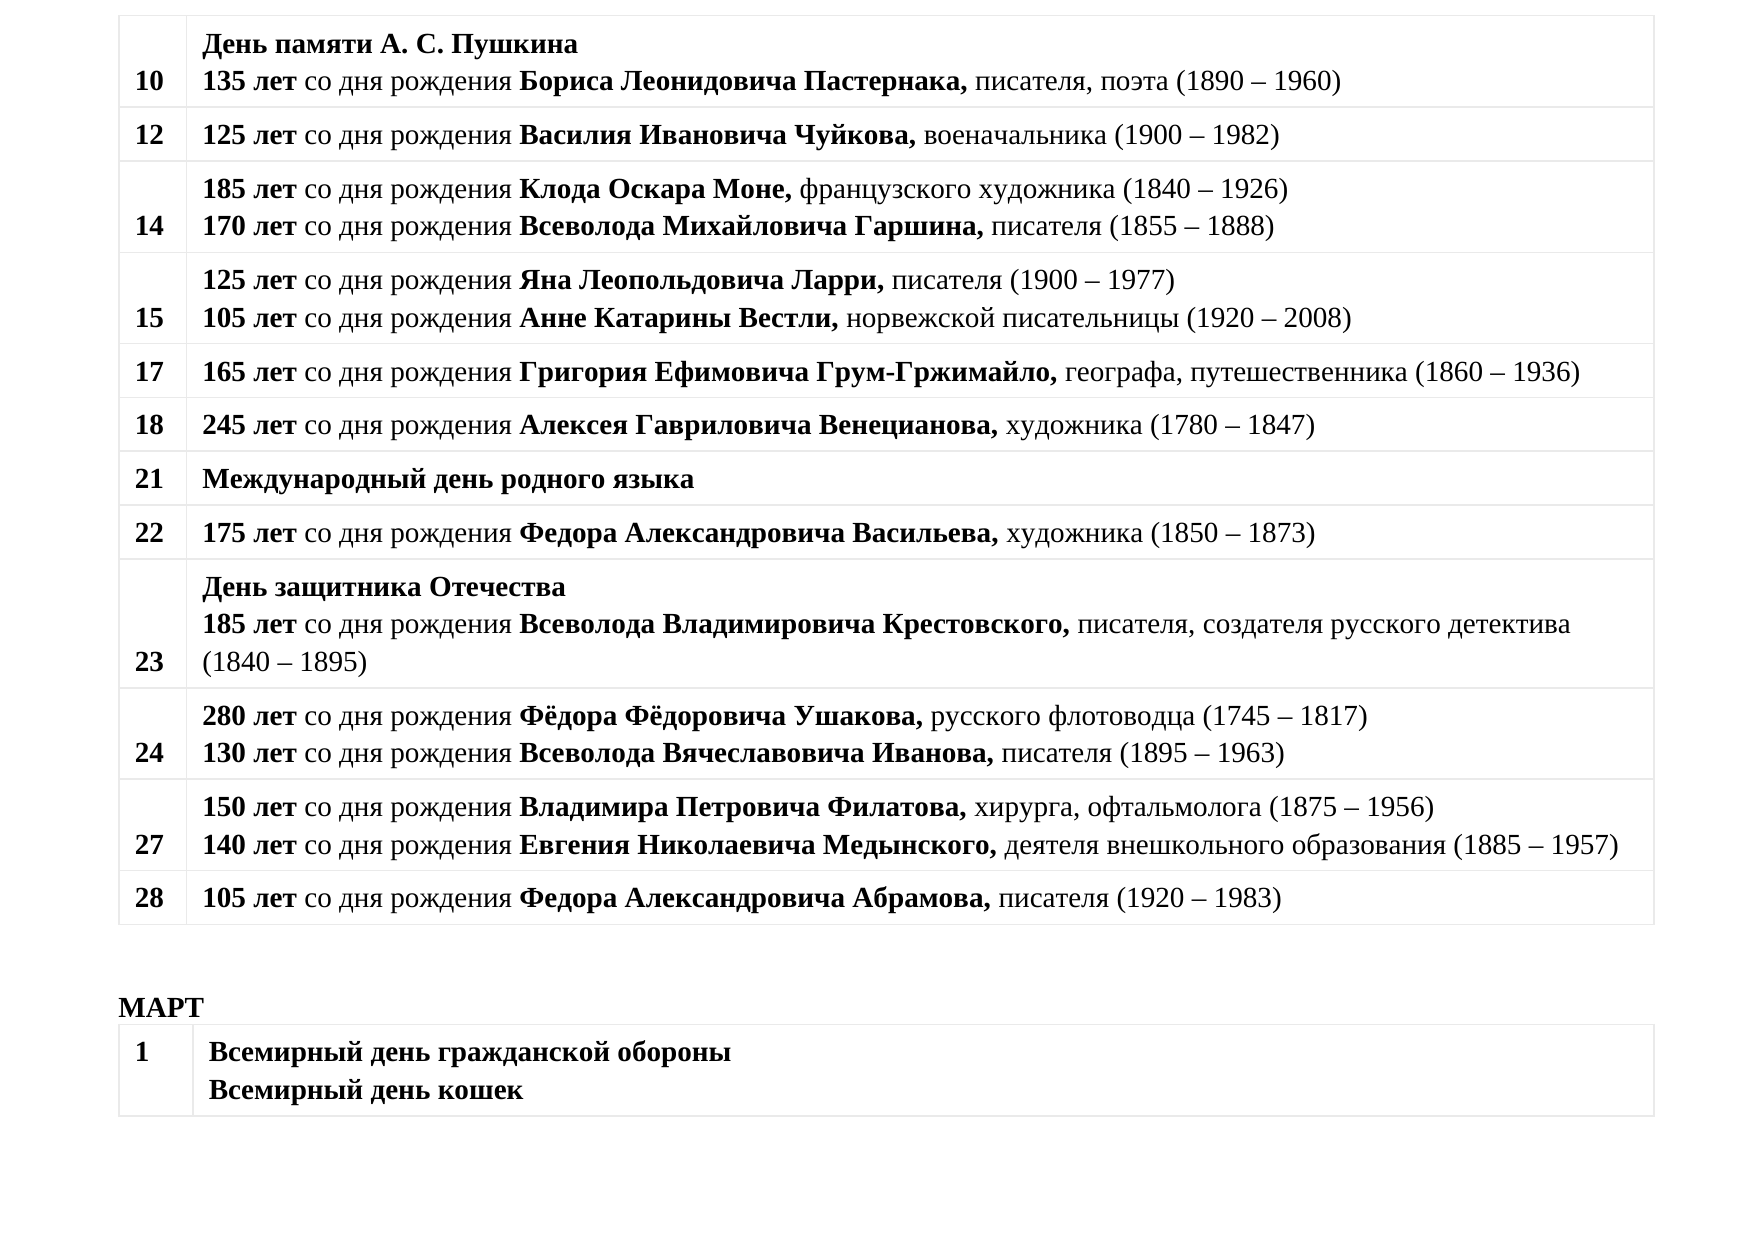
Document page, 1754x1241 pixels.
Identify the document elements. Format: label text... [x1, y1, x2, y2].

table_cell 15 [120, 253, 186, 343]
table_cell 18 [120, 398, 186, 450]
table_cell 105 лет со дня рождения Федора Александровича Абрамова, писателя (1920 – 1983) [187, 871, 1653, 923]
table_cell Международный день родного языка [187, 452, 1653, 504]
table_cell 27 [120, 780, 186, 870]
text МАРТ [118, 986, 1668, 1023]
table_cell 23 [120, 560, 186, 687]
table_header 1 [120, 1025, 192, 1115]
table_cell 22 [120, 506, 186, 558]
table_cell День защитника Отечества 185 лет со дня рождения Всеволода Владимировича Крестовского, писателя, создателя русского детектива (1840 – 1895) [187, 560, 1653, 687]
table_cell 185 лет со дня рождения Клода Оскара Моне, французского художника (1840 – 1926) 170 лет со дня рождения Всеволода Михайловича Гаршина, писателя (1855 – 1888) [187, 162, 1653, 251]
table_cell 165 лет со дня рождения Григория Ефимовича Грум-Гржимайло, географа, путешественника (1860 – 1936) [187, 344, 1653, 397]
table_cell День памяти А. С. Пушкина 135 лет со дня рождения Бориса Леонидовича Пастернака, писателя, поэта (1890 – 1960) [187, 16, 1653, 106]
table_cell 10 [120, 16, 186, 106]
table_cell 28 [120, 871, 186, 923]
table_cell 245 лет со дня рождения Алексея Гавриловича Венецианова, художника (1780 – 1847) [187, 398, 1653, 450]
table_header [194, 1025, 1653, 1115]
table_cell 150 лет со дня рождения Владимира Петровича Филатова, хирурга, офтальмолога (1875 – 1956) 140 лет со дня рождения Евгения Николаевича Медынского, деятеля внешкольного образования (1885 – 1957) [187, 780, 1653, 870]
table_cell 17 [120, 344, 186, 397]
table_cell 12 [120, 108, 186, 160]
table_cell 125 лет со дня рождения Василия Ивановича Чуйкова, военачальника (1900 – 1982) [187, 108, 1653, 160]
table_cell 280 лет со дня рождения Фёдора Фёдоровича Ушакова, русского флотоводца (1745 – 1817) 130 лет со дня рождения Всеволода Вячеславовича Иванова, писателя (1895 – 1963) [187, 689, 1653, 778]
table_cell 175 лет со дня рождения Федора Александровича Васильева, художника (1850 – 1873) [187, 506, 1653, 558]
table_cell 21 [120, 452, 186, 504]
table_cell 14 [120, 162, 186, 251]
table_cell 125 лет со дня рождения Яна Леопольдовича Ларри, писателя (1900 – 1977) 105 лет со дня рождения Анне Катарины Вестли, норвежской писательницы (1920 – 2008) [187, 253, 1653, 343]
table_cell 24 [120, 689, 186, 778]
